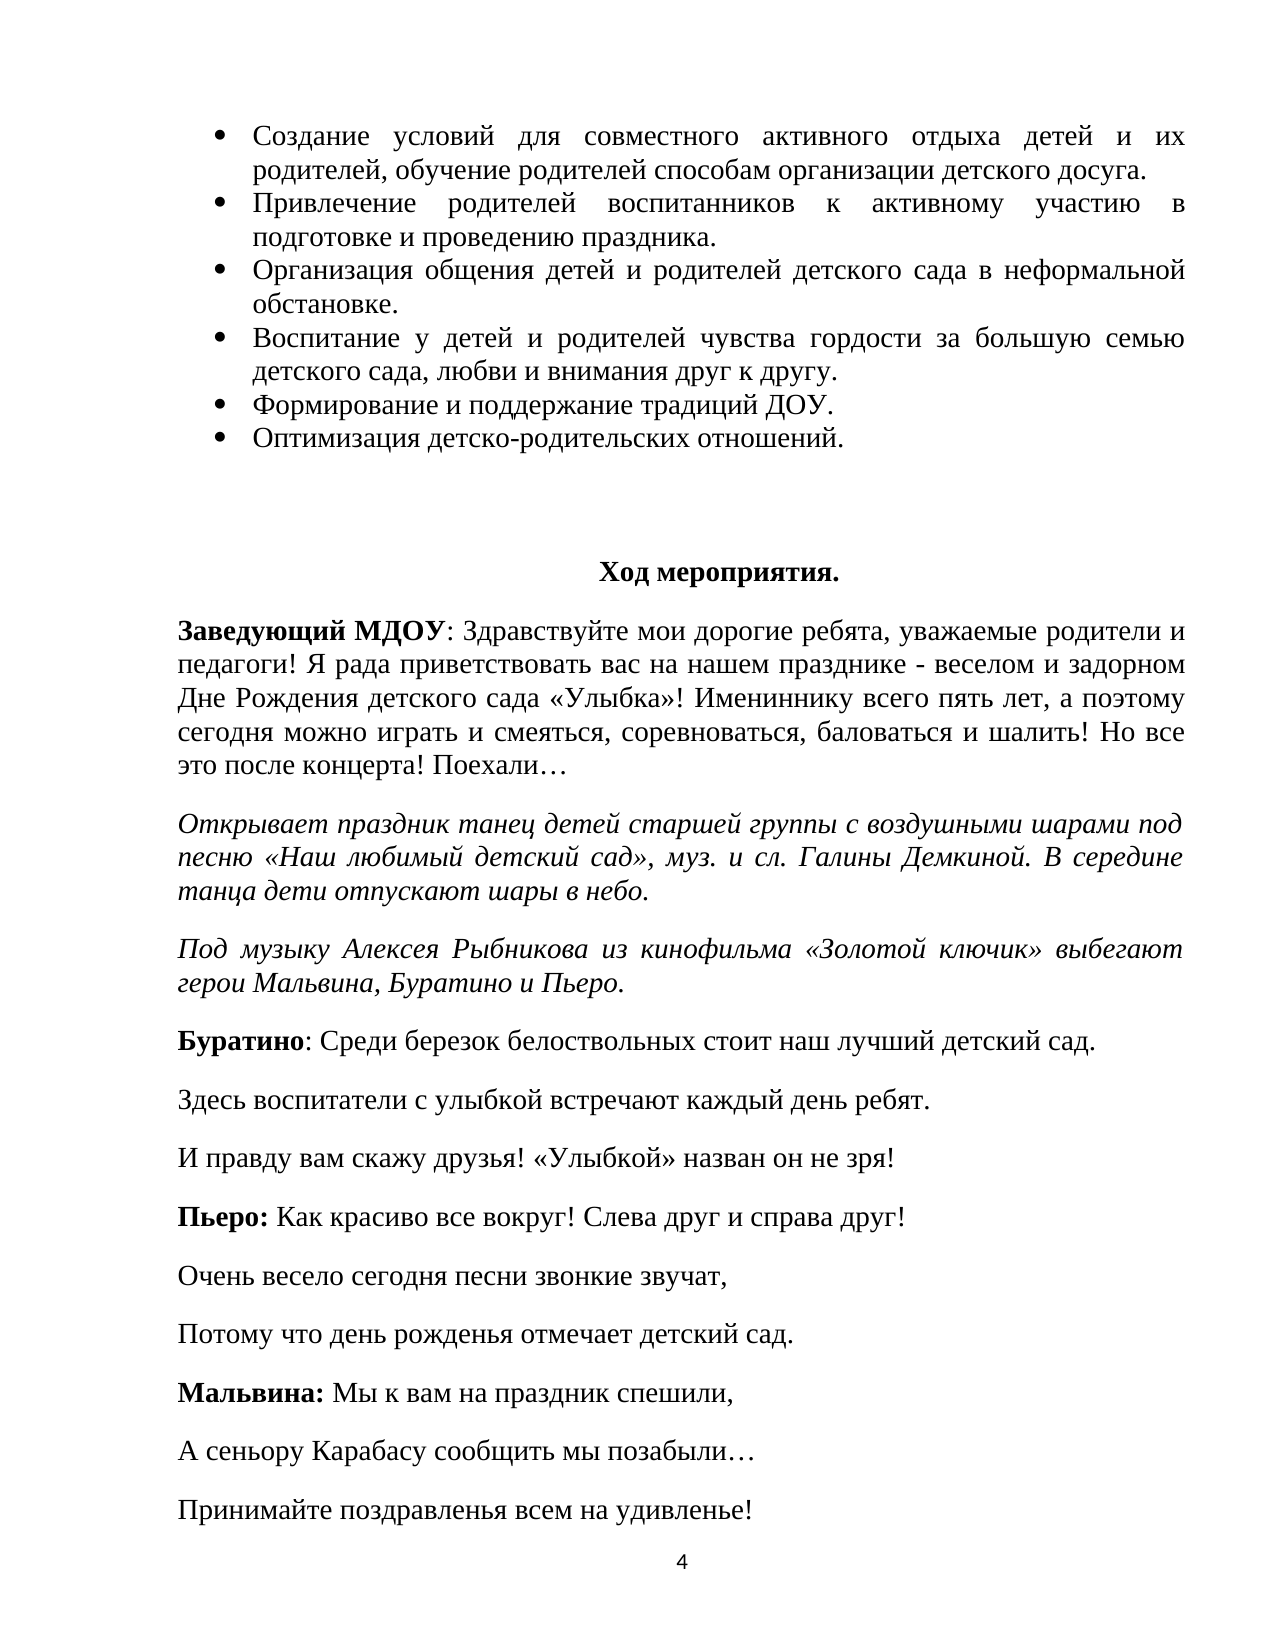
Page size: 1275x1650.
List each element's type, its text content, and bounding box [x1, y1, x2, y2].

list Воспитание у детей и родителей чувства гордости за большую семью детского сада, любви и внимания друг к другу. [215, 320, 1186, 387]
text Очень весело сегодня песни звонкие звучат, [177, 1258, 1186, 1291]
text Открывает праздник танец детей старшей группы с воздушными шарами под песню «Наш любимый детский сад», муз. и сл. Галины Демкиной. В середине танца дети отпускают шары в небо. [177, 806, 1186, 906]
text Принимайте поздравленья всем на удивленье! [177, 1492, 1186, 1525]
text Заведующий МДОУ: Здравствуйте мои дорогие ребята, уважаемые родители и педагоги! Я рада приветствовать вас на нашем празднике - веселом и задорном Дне Рождения детского сада «Улыбка»! Имениннику всего пять лет, а поэтому сегодня можно играть и смеяться, соревноваться, баловаться и шалить! Но все это после концерта! Поехали… [177, 613, 1186, 781]
list Оптимизация детско-родительских отношений. [215, 421, 1186, 454]
text Потому что день рожденья отмечает детский сад. [177, 1316, 1186, 1350]
list Создание условий для совместного активного отдыха детей и их родителей, обучение родителей способам организации детского досуга. [215, 118, 1186, 185]
text А сеньору Карабасу сообщить мы позабыли… [177, 1433, 1186, 1467]
text Буратино: Среди березок белоствольных стоит наш лучший детский сад. [177, 1023, 1186, 1057]
list Организация общения детей и родителей детского сада в неформальной обстановке. [215, 252, 1186, 320]
text Мальвина: Мы к вам на праздник спешили, [177, 1375, 1186, 1408]
text Пьеро: Как красиво все вокруг! Слева друг и справа друг! [177, 1199, 1186, 1233]
text Здесь воспитатели с улыбкой встречают каждый день ребят. [177, 1082, 1186, 1116]
list Привлечение родителей воспитанников к активному участию в подготовке и проведению праздника. [215, 185, 1186, 252]
text Ход мероприятия. [252, 554, 1186, 588]
text Под музыку Алексея Рыбникова из кинофильма «Золотой ключик» выбегают герои Мальвина, Буратино и Пьеро. [177, 931, 1186, 998]
text И правду вам скажу друзья! «Улыбкой» назван он не зря! [177, 1141, 1186, 1174]
list Формирование и поддержание традиций ДОУ. [215, 387, 1186, 421]
